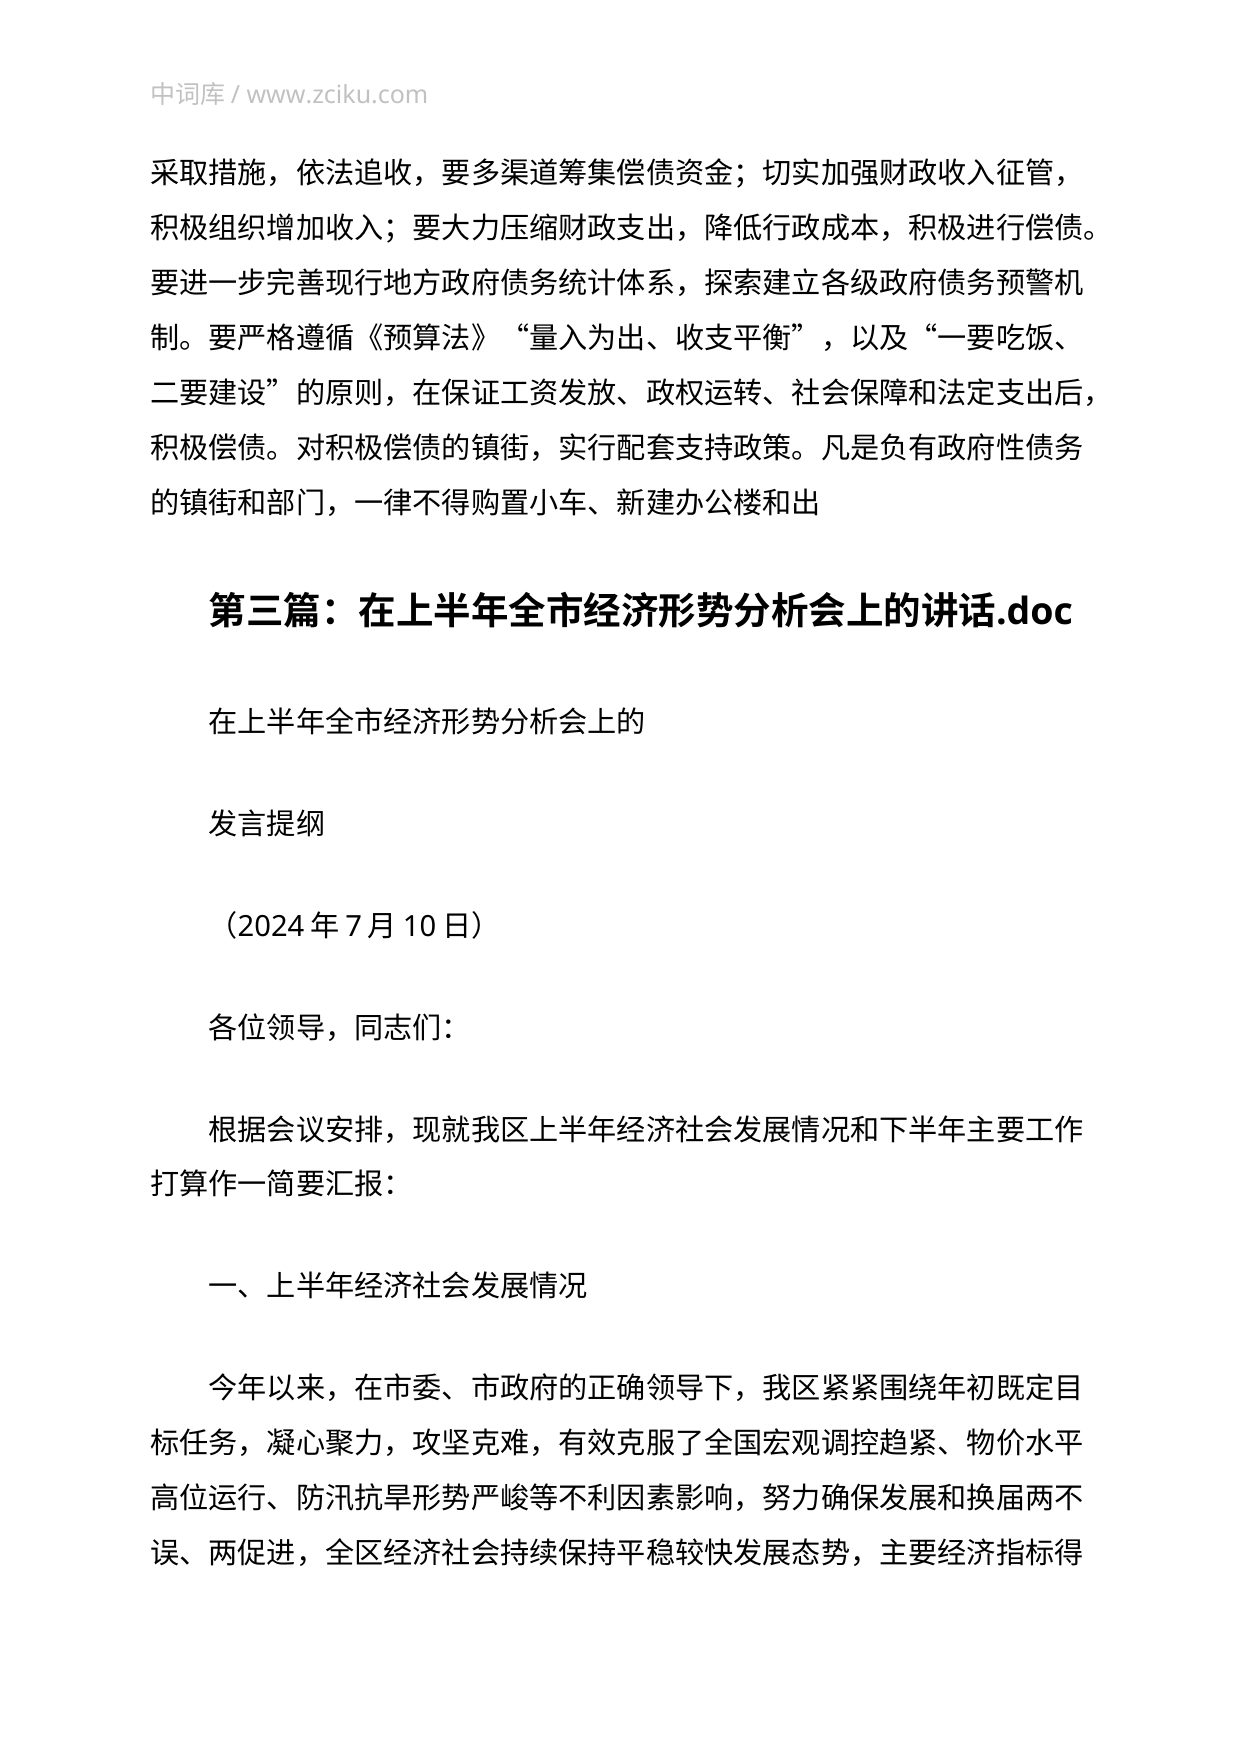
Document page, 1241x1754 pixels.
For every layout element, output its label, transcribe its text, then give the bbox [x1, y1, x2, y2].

text 根据会议安排，现就我区上半年经济社会发展情况和下半年主要工作打算作一简要汇报： [150, 1106, 1090, 1203]
text 发言提纲 [150, 801, 1090, 843]
text 第三篇：在上半年全市经济形势分析会上的讲话.doc [150, 581, 1090, 636]
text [150, 1364, 1090, 1571]
text 一、上半年经济社会发展情况 [150, 1263, 1090, 1305]
text 各位领导，同志们： [150, 1004, 1090, 1047]
text （2024年7月10日） [150, 902, 1090, 945]
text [150, 150, 1090, 522]
text 在上半年全市经济形势分析会上的 [150, 699, 1090, 741]
